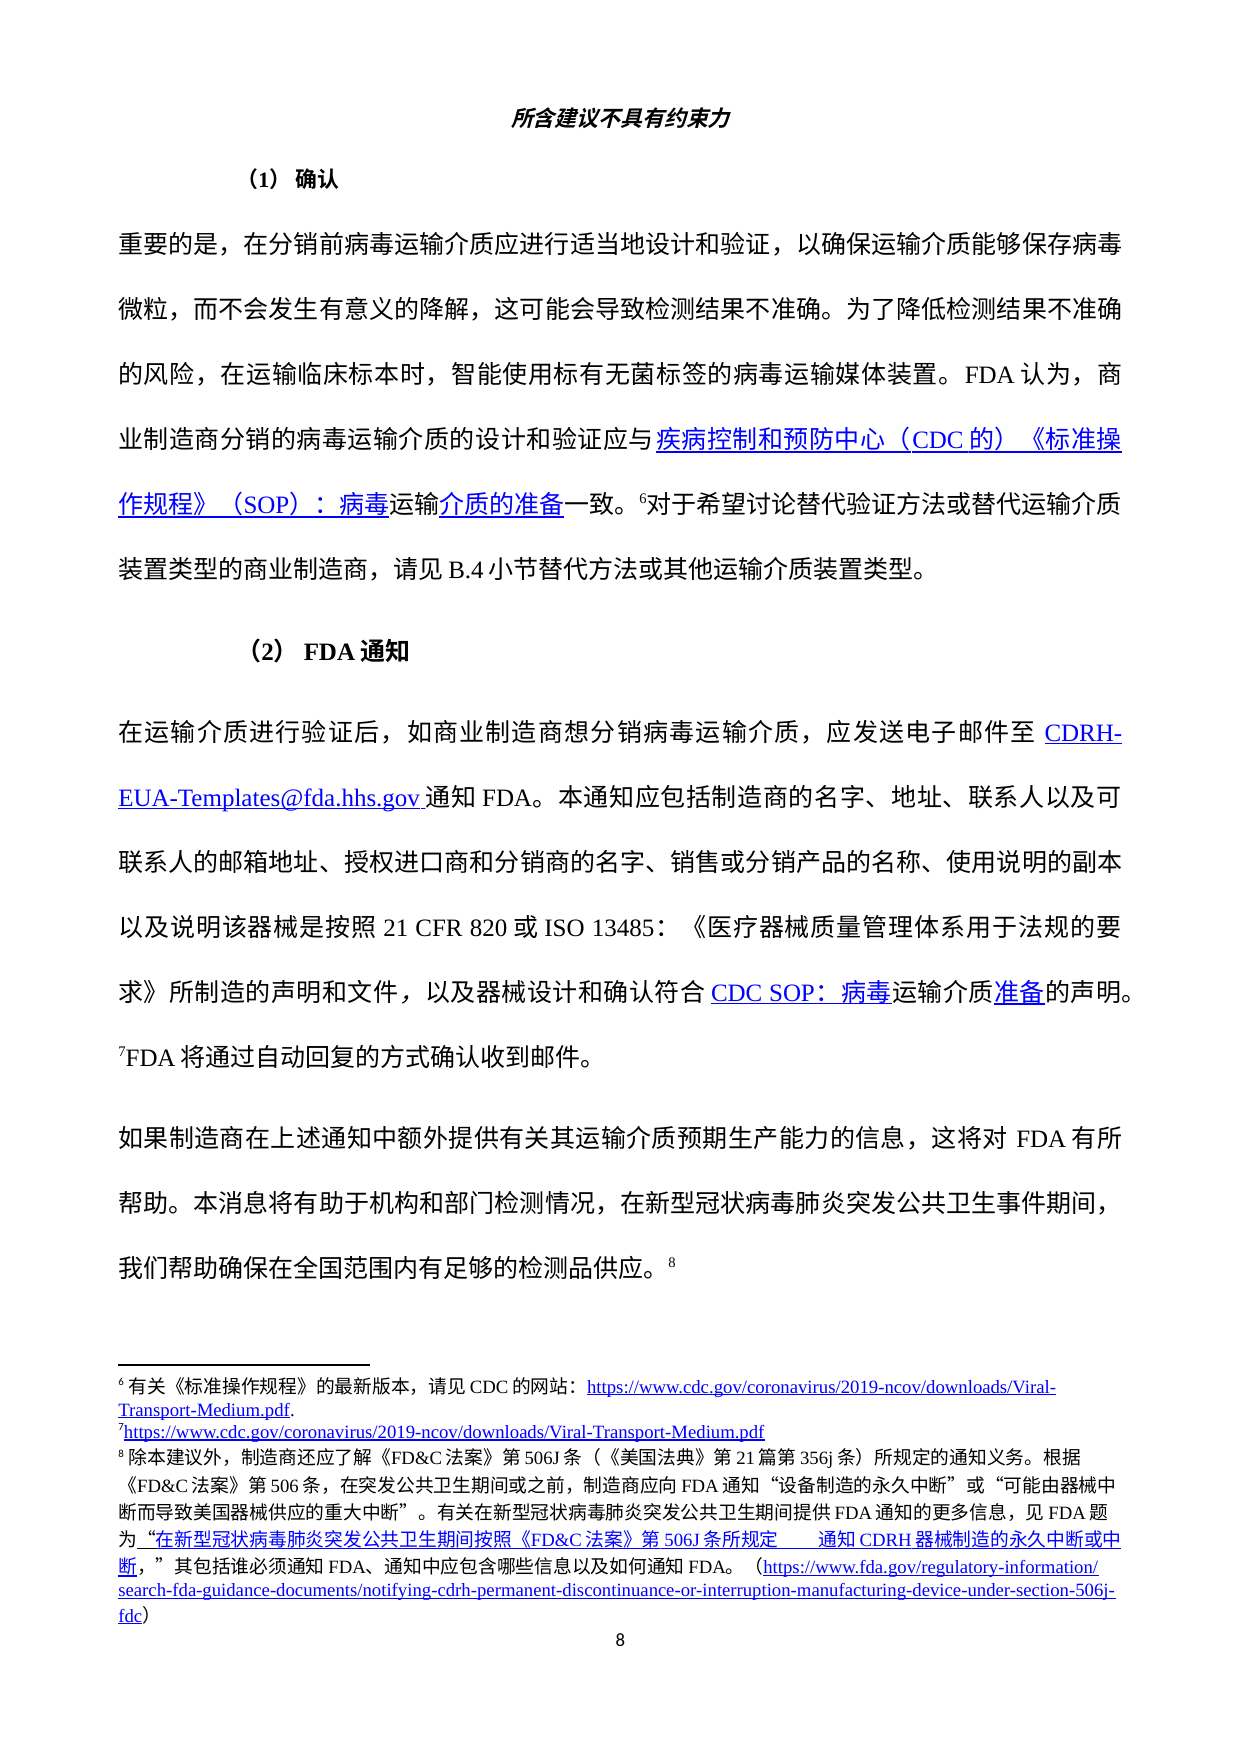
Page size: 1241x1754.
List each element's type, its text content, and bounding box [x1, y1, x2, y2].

text 在运输介质进行验证后，如商业制造商想分销病毒运输介质，应发送电子邮件至CDRH-EUA-Templates@fda.hhs.gov通知FDA。本通知应包括制造商的名字、地址、联系人以及可联系人的邮箱地址、授权进口商和分销商的名字、销售或分销产品的名称、使用说明的副本以及说明该器械是按照21 CFR 820或ISO 13485：《医疗器械质量管理体系用于法规的要求》所制造的声明和文件，以及器械设计和确认符合CDC SOP：病毒运输介质准备的声明。FDA将通过自动回复的方式确认收到邮件。 [118, 698, 1122, 1088]
text （2） FDA通知 [236, 617, 1122, 682]
text 如果制造商在上述通知中额外提供有关其运输介质预期生产能力的信息，这将对FDA有所帮助。本消息将有助于机构和部门检测情况，在新型冠状病毒肺炎突发公共卫生事件期间，我们帮助确保在全国范围内有足够的检测品供应。 [118, 1104, 1122, 1299]
text （1） 确认 [236, 162, 1122, 194]
text 重要的是，在分销前病毒运输介质应进行适当地设计和验证，以确保运输介质能够保存病毒微粒，而不会发生有意义的降解，这可能会导致检测结果不准确。为了降低检测结果不准确的风险，在运输临床标本时，智能使用标有无菌标签的病毒运输媒体装置。FDA认为，商业制造商分销的病毒运输介质的设计和验证应与疾病控制和预防中心（CDC的）《标准操作规程》（SOP）：病毒运输介质的准备一致。对于希望讨论替代验证方法或替代运输介质装置类型的商业制造商，请见B.4小节替代方法或其他运输介质装置类型。 [118, 210, 1122, 600]
